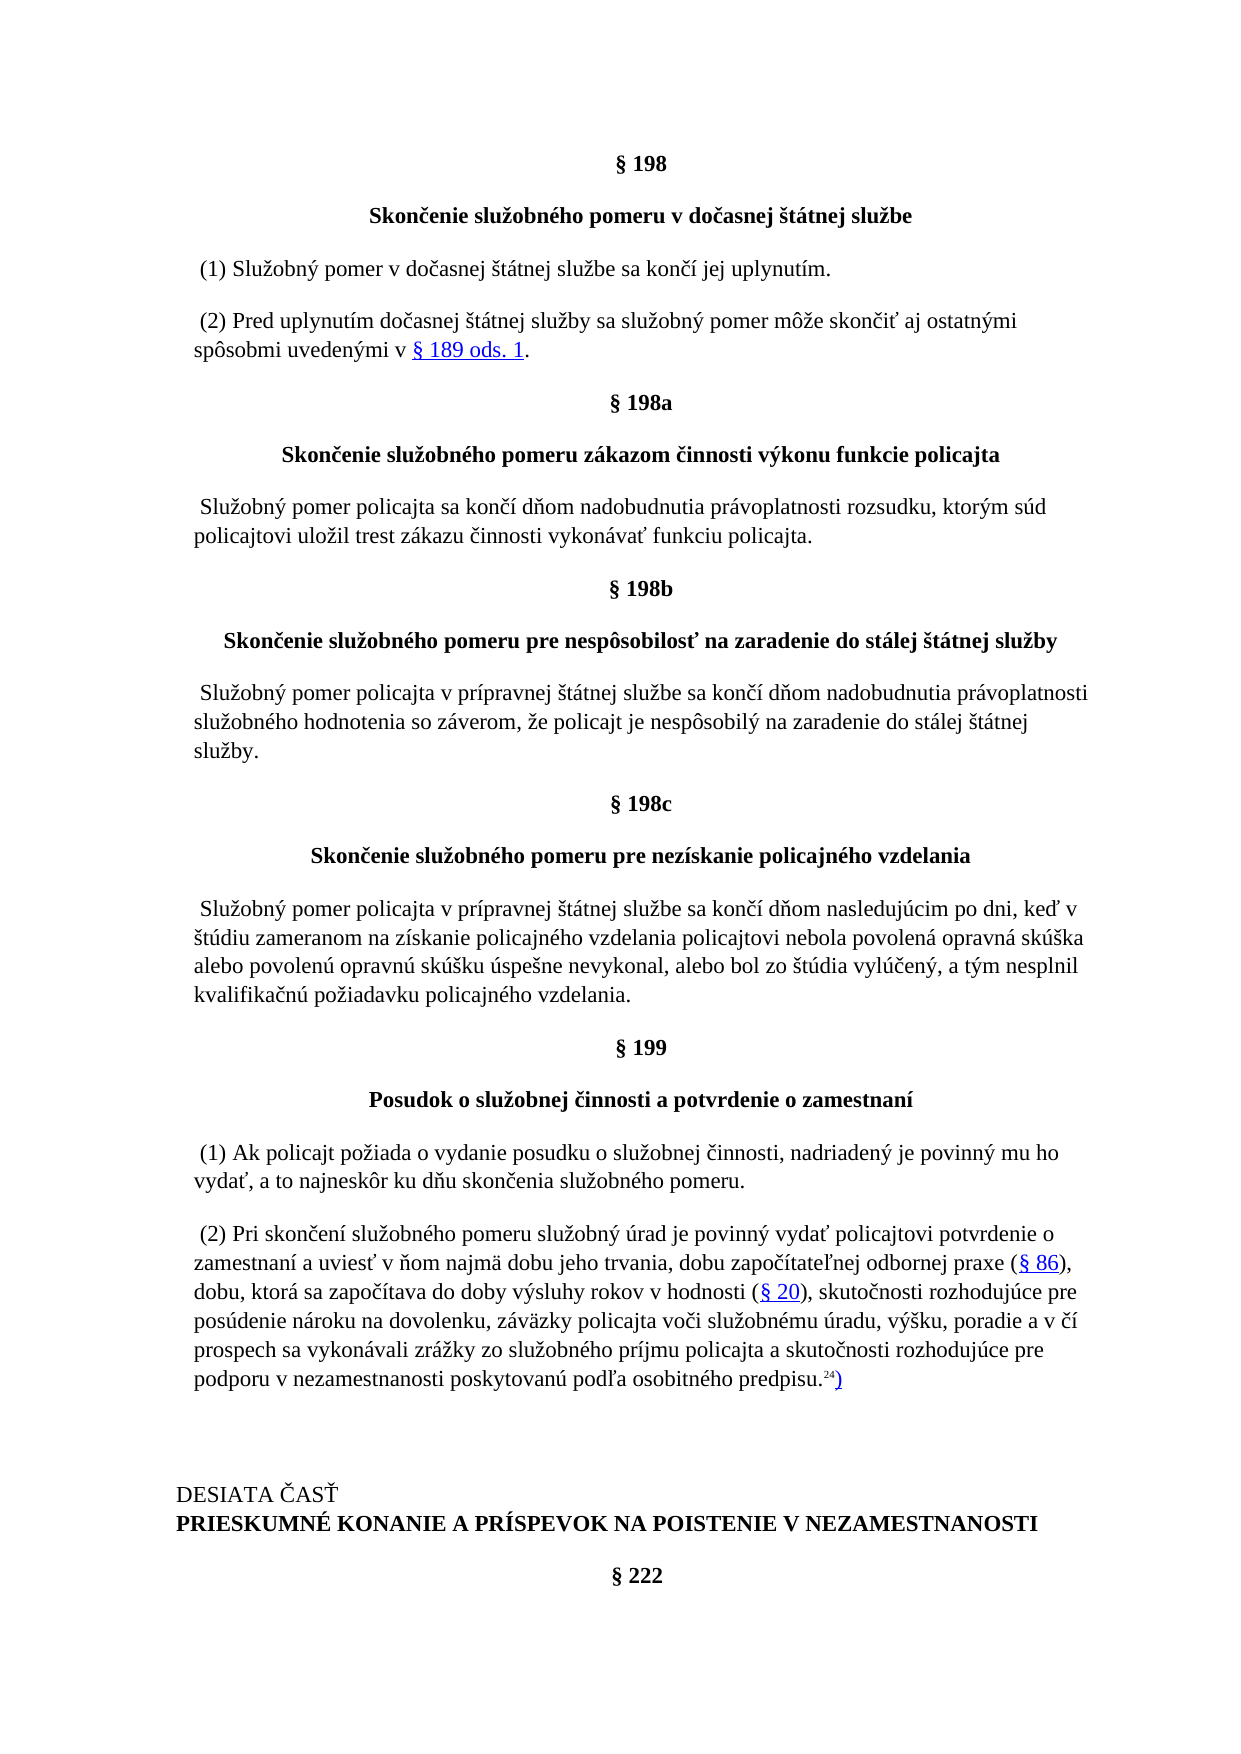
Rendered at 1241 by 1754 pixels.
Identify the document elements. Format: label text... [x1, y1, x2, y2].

text DESIATA ČASŤ [170, 1481, 1090, 1507]
text Skončenie služobného pomeru zákazom činnosti výkonu funkcie policajta [186, 441, 1090, 467]
text § 198 [186, 150, 1090, 176]
text Skončenie služobného pomeru v dočasnej štátnej službe [186, 202, 1090, 229]
text § 198c [186, 790, 1090, 816]
text § 198a [186, 388, 1090, 415]
text Skončenie služobného pomeru pre nezískanie policajného vzdelania [186, 842, 1090, 868]
text Služobný pomer policajta v prípravnej štátnej službe sa končí dňom nasledujúcim po dni, keď v štúdiu zameranom na získanie policajného vzdelania policajtovi nebola povolená opravná skúška alebo povolenú opravnú skúšku úspešne nevykonal, alebo bol zo štúdia vylúčený, a tým nesplnil kvalifikačnú požiadavku policajného vzdelania. [194, 894, 1090, 1008]
text § 199 [186, 1034, 1090, 1060]
text § 222 [178, 1562, 1090, 1588]
text Služobný pomer policajta sa končí dňom nadobudnutia právoplatnosti rozsudku, ktorým súd policajtovi uložil trest zákazu činnosti vykonávať funkciu policajta. [194, 493, 1090, 549]
text PRIESKUMNÉ KONANIE A PRÍSPEVOK NA POISTENIE V NEZAMESTNANOSTI [170, 1509, 1090, 1536]
text Posudok o služobnej činnosti a potvrdenie o zamestnaní [186, 1086, 1090, 1113]
text § 198b [186, 575, 1090, 601]
text (1) Služobný pomer v dočasnej štátnej službe sa končí jej uplynutím. [194, 255, 1090, 281]
text (2) Pred uplynutím dočasnej štátnej služby sa služobný pomer môže skončiť aj ostatnými spôsobmi uvedenými v § 189 ods. 1. [194, 307, 1090, 362]
text (2) Pri skončení služobného pomeru služobný úrad je povinný vydať policajtovi potvrdenie o zamestnaní a uviesť v ňom najmä dobu jeho trvania, dobu započítateľnej odbornej praxe (§ 86), dobu, ktorá sa započítava do doby výsluhy rokov v hodnosti (§ 20), skutočnosti rozhodujúce pre posúdenie nároku na dovolenku, záväzky policajta voči služobnému úradu, výšku, poradie a v čí prospech sa vykonávali zrážky zo služobného príjmu policajta a skutočnosti rozhodujúce pre podporu v nezamestnanosti poskytovanú podľa osobitného predpisu.24) [194, 1220, 1090, 1391]
text (1) Ak policajt požiada o vydanie posudku o služobnej činnosti, nadriadený je povinný mu ho vydať, a to najneskôr ku dňu skončenia služobného pomeru. [194, 1139, 1090, 1194]
text Služobný pomer policajta v prípravnej štátnej službe sa končí dňom nadobudnutia právoplatnosti služobného hodnotenia so záverom, že policajt je nespôsobilý na zaradenie do stálej štátnej služby. [194, 679, 1090, 764]
text Skončenie služobného pomeru pre nespôsobilosť na zaradenie do stálej štátnej služby [186, 627, 1090, 653]
